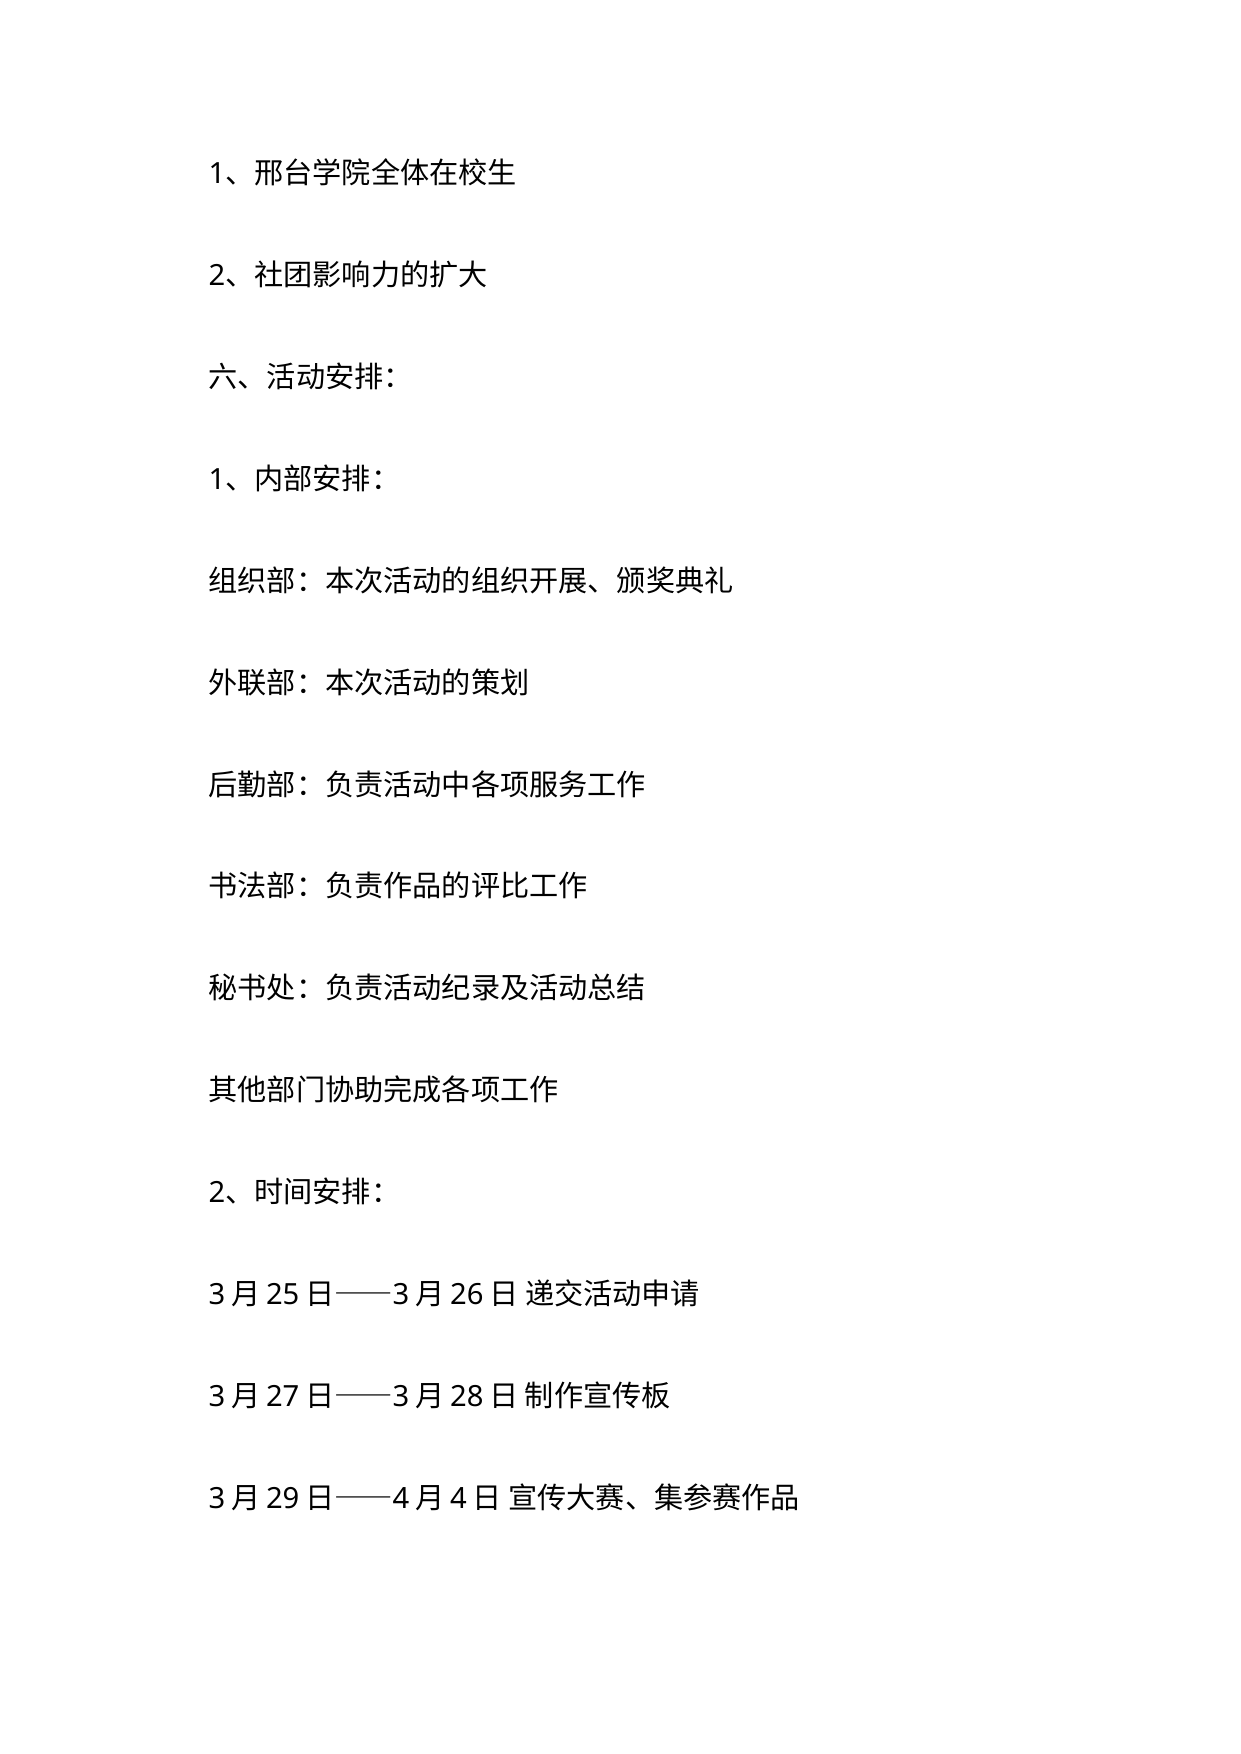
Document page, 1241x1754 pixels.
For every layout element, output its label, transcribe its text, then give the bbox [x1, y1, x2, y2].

text 组织部：本次活动的组织开展、颁奖典礼 [150, 558, 1090, 600]
text 2、社团影响力的扩大 [150, 252, 1090, 294]
text 1、邢台学院全体在校生 [150, 150, 1090, 192]
text 其他部门协助完成各项工作 [150, 1067, 1090, 1109]
text 秘书处：负责活动纪录及活动总结 [150, 965, 1090, 1007]
text 后勤部：负责活动中各项服务工作 [150, 761, 1090, 803]
text 3月29日——4月4日 宣传大赛、集参赛作品 [150, 1474, 1090, 1517]
text 外联部：本次活动的策划 [150, 659, 1090, 702]
text 2、时间安排： [150, 1168, 1090, 1211]
text 1、内部安排： [150, 456, 1090, 498]
text 六、活动安排： [150, 354, 1090, 396]
text 书法部：负责作品的评比工作 [150, 863, 1090, 905]
text 3月25日——3月26日 递交活动申请 [150, 1270, 1090, 1313]
text 3月27日——3月28日 制作宣传板 [150, 1372, 1090, 1415]
